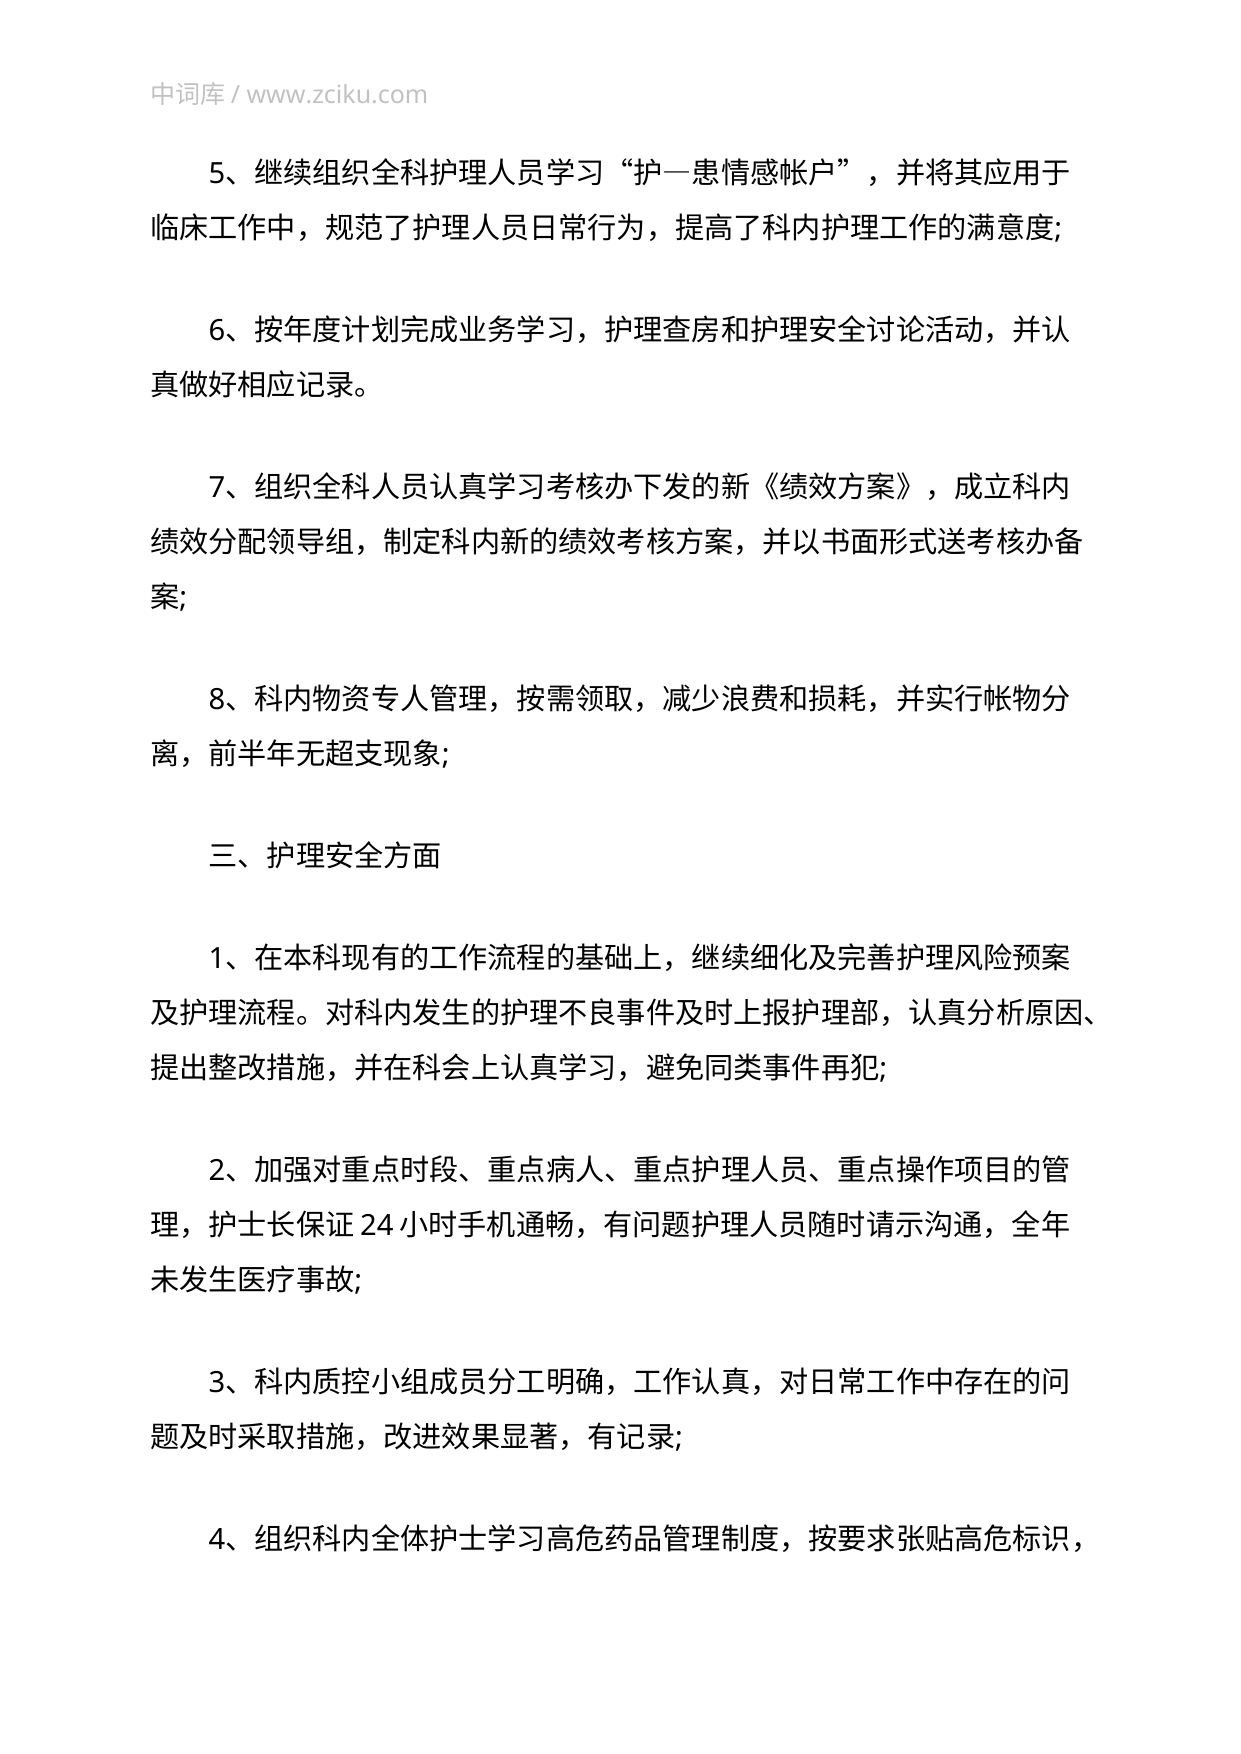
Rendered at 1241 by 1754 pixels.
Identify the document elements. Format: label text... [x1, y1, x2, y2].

text 7、组织全科人员认真学习考核办下发的新《绩效方案》，成立科内绩效分配领导组，制定科内新的绩效考核方案，并以书面形式送考核办备案; [150, 464, 1090, 616]
text 6、按年度计划完成业务学习，护理查房和护理安全讨论活动，并认真做好相应记录。 [150, 307, 1090, 404]
text 8、科内物资专人管理，按需领取，减少浪费和损耗，并实行帐物分离，前半年无超支现象; [150, 676, 1090, 773]
text 3、科内质控小组成员分工明确，工作认真，对日常工作中存在的问题及时采取措施，改进效果显著，有记录; [150, 1358, 1090, 1456]
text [150, 1515, 1090, 1558]
text 5、继续组织全科护理人员学习“护—患情感帐户”，并将其应用于临床工作中，规范了护理人员日常行为，提高了科内护理工作的满意度; [150, 150, 1090, 247]
text 三、护理安全方面 [150, 833, 1090, 875]
text 1、在本科现有的工作流程的基础上，继续细化及完善护理风险预案及护理流程。对科内发生的护理不良事件及时上报护理部，认真分析原因、提出整改措施，并在科会上认真学习，避免同类事件再犯; [150, 934, 1090, 1087]
text 2、加强对重点时段、重点病人、重点护理人员、重点操作项目的管理，护士长保证24小时手机通畅，有问题护理人员随时请示沟通，全年未发生医疗事故; [150, 1146, 1090, 1299]
